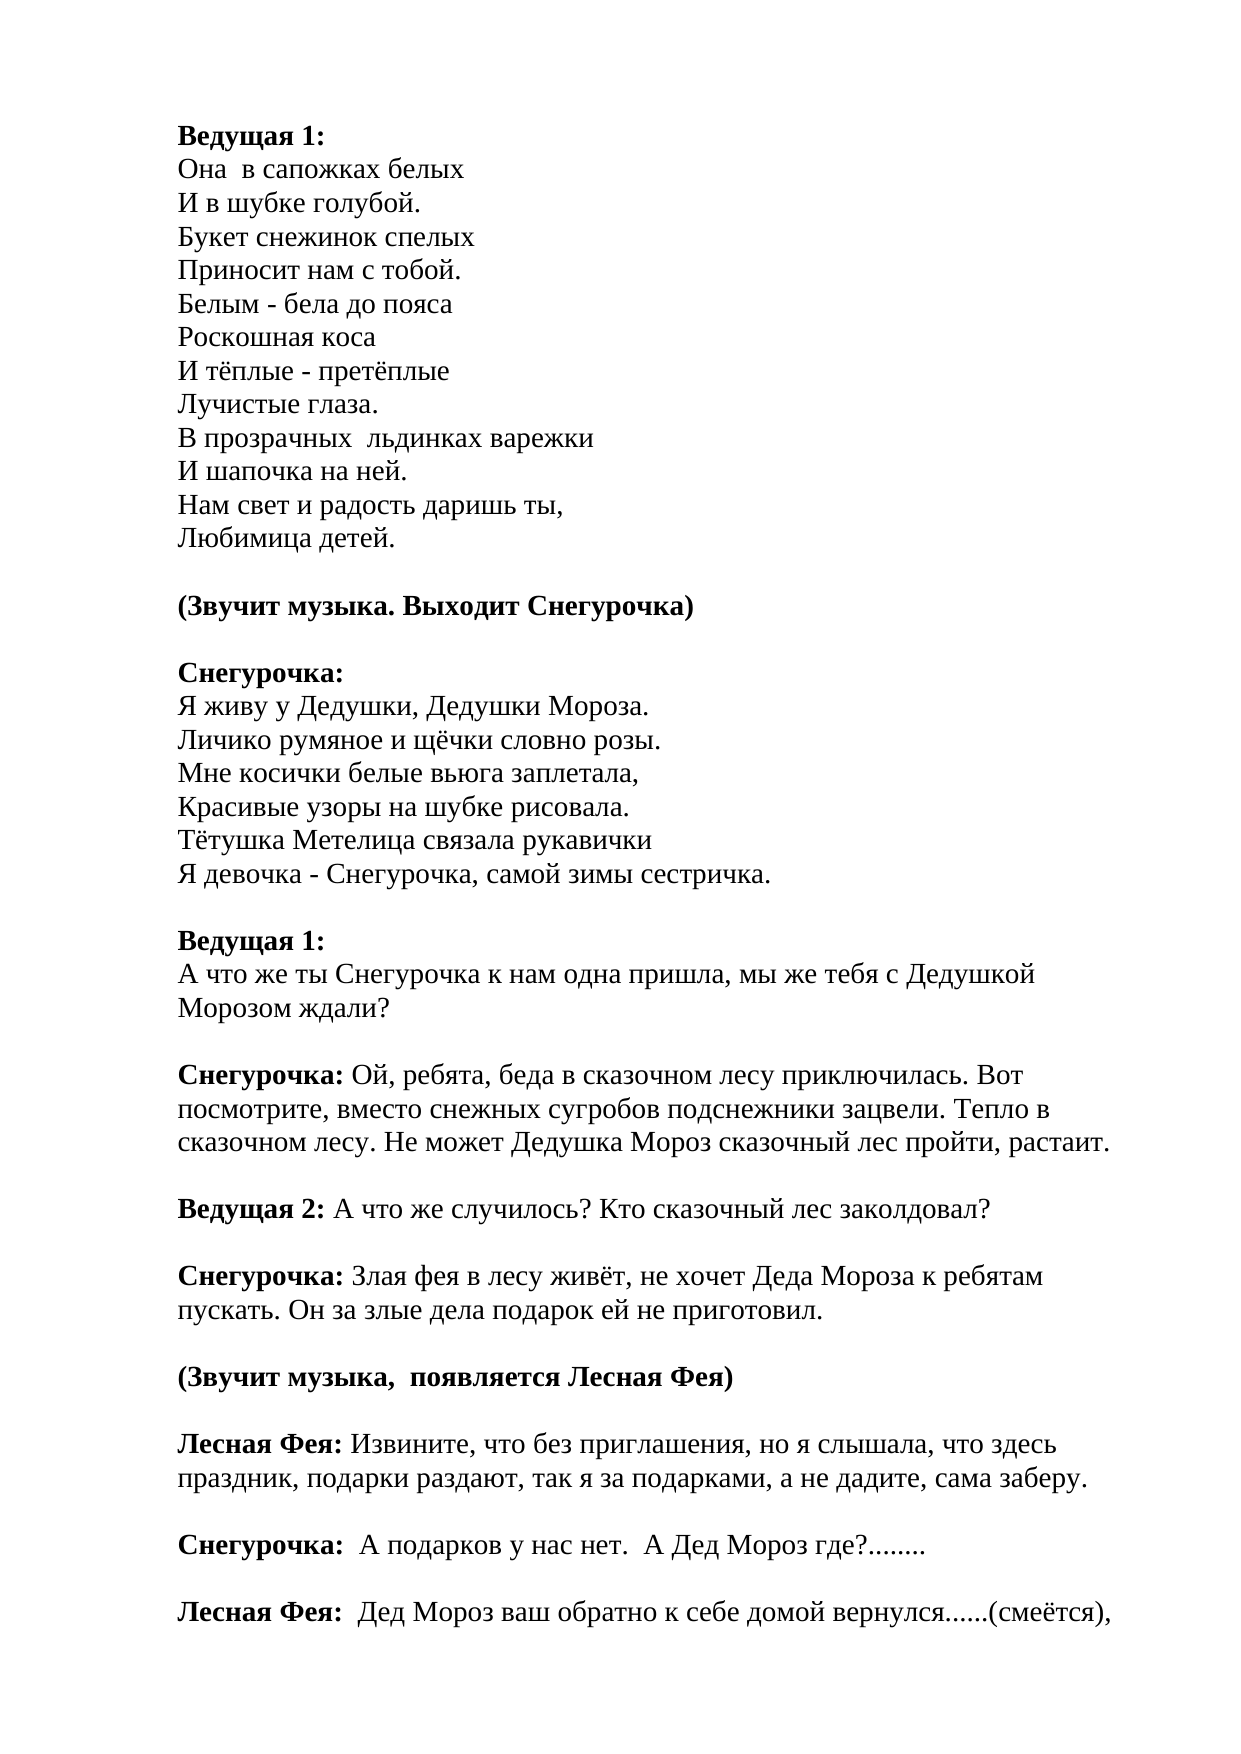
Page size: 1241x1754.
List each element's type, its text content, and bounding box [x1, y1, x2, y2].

text (Звучит музыка. Выходит Снегурочка) [177, 588, 1152, 621]
text Я живу у Дедушки, Дедушки Мороза. [177, 688, 1152, 722]
text Белым - бела до пояса [177, 286, 1152, 319]
text Снегурочка: А подарков у нас нет. А Дед Мороз где?........ [177, 1527, 1152, 1560]
text Ведущая 1: [177, 923, 1152, 957]
text Приносит нам с тобой. [177, 252, 1152, 286]
text Снегурочка: [177, 655, 1152, 688]
text Я девочка - Снегурочка, самой зимы сестричка. [177, 856, 1152, 889]
text Нам свет и радость даришь ты, [177, 487, 1152, 521]
text (Звучит музыка, появляется Лесная Фея) [177, 1359, 1152, 1393]
text Красивые узоры на шубке рисовала. [177, 789, 1152, 822]
text Любимица детей. [177, 521, 1152, 554]
text И шапочка на ней. [177, 453, 1152, 487]
text Ведущая 1: [177, 118, 1152, 152]
text Мне косички белые вьюга заплетала, [177, 755, 1152, 789]
text Лучистые глаза. [177, 386, 1152, 420]
text Снегурочка: Злая фея в лесу живёт, не хочет Деда Мороза к ребятам пускать. Он за злые дела подарок ей не приготовил. [177, 1258, 1152, 1326]
text Снегурочка: Ой, ребята, беда в сказочном лесу приключилась. Вот посмотрите, вместо снежных сугробов подснежники зацвели. Тепло в сказочном лесу. Не может Дедушка Мороз сказочный лес пройти, растаит. [177, 1057, 1152, 1158]
text И тёплые - претёплые [177, 353, 1152, 386]
text Она в сапожках белых [177, 152, 1152, 185]
text А что же ты Снегурочка к нам одна пришла, мы же тебя с Дедушкой Морозом ждали? [177, 957, 1152, 1024]
text Лесная Фея: Дед Мороз ваш обратно к себе домой вернулся......(смеётся), [177, 1594, 1152, 1627]
text Букет снежинок спелых [177, 219, 1152, 252]
text Тётушка Метелица связала рукавички [177, 822, 1152, 856]
text Личико румяное и щёчки словно розы. [177, 722, 1152, 755]
text И в шубке голубой. [177, 185, 1152, 219]
text В прозрачных льдинках варежки [177, 420, 1152, 453]
text Лесная Фея: Извините, что без приглашения, но я слышала, что здесь праздник, подарки раздают, так я за подарками, а не дадите, сама заберу. [177, 1426, 1152, 1493]
text Роскошная коса [177, 319, 1152, 353]
text Ведущая 2: А что же случилось? Кто сказочный лес заколдовал? [177, 1191, 1152, 1225]
